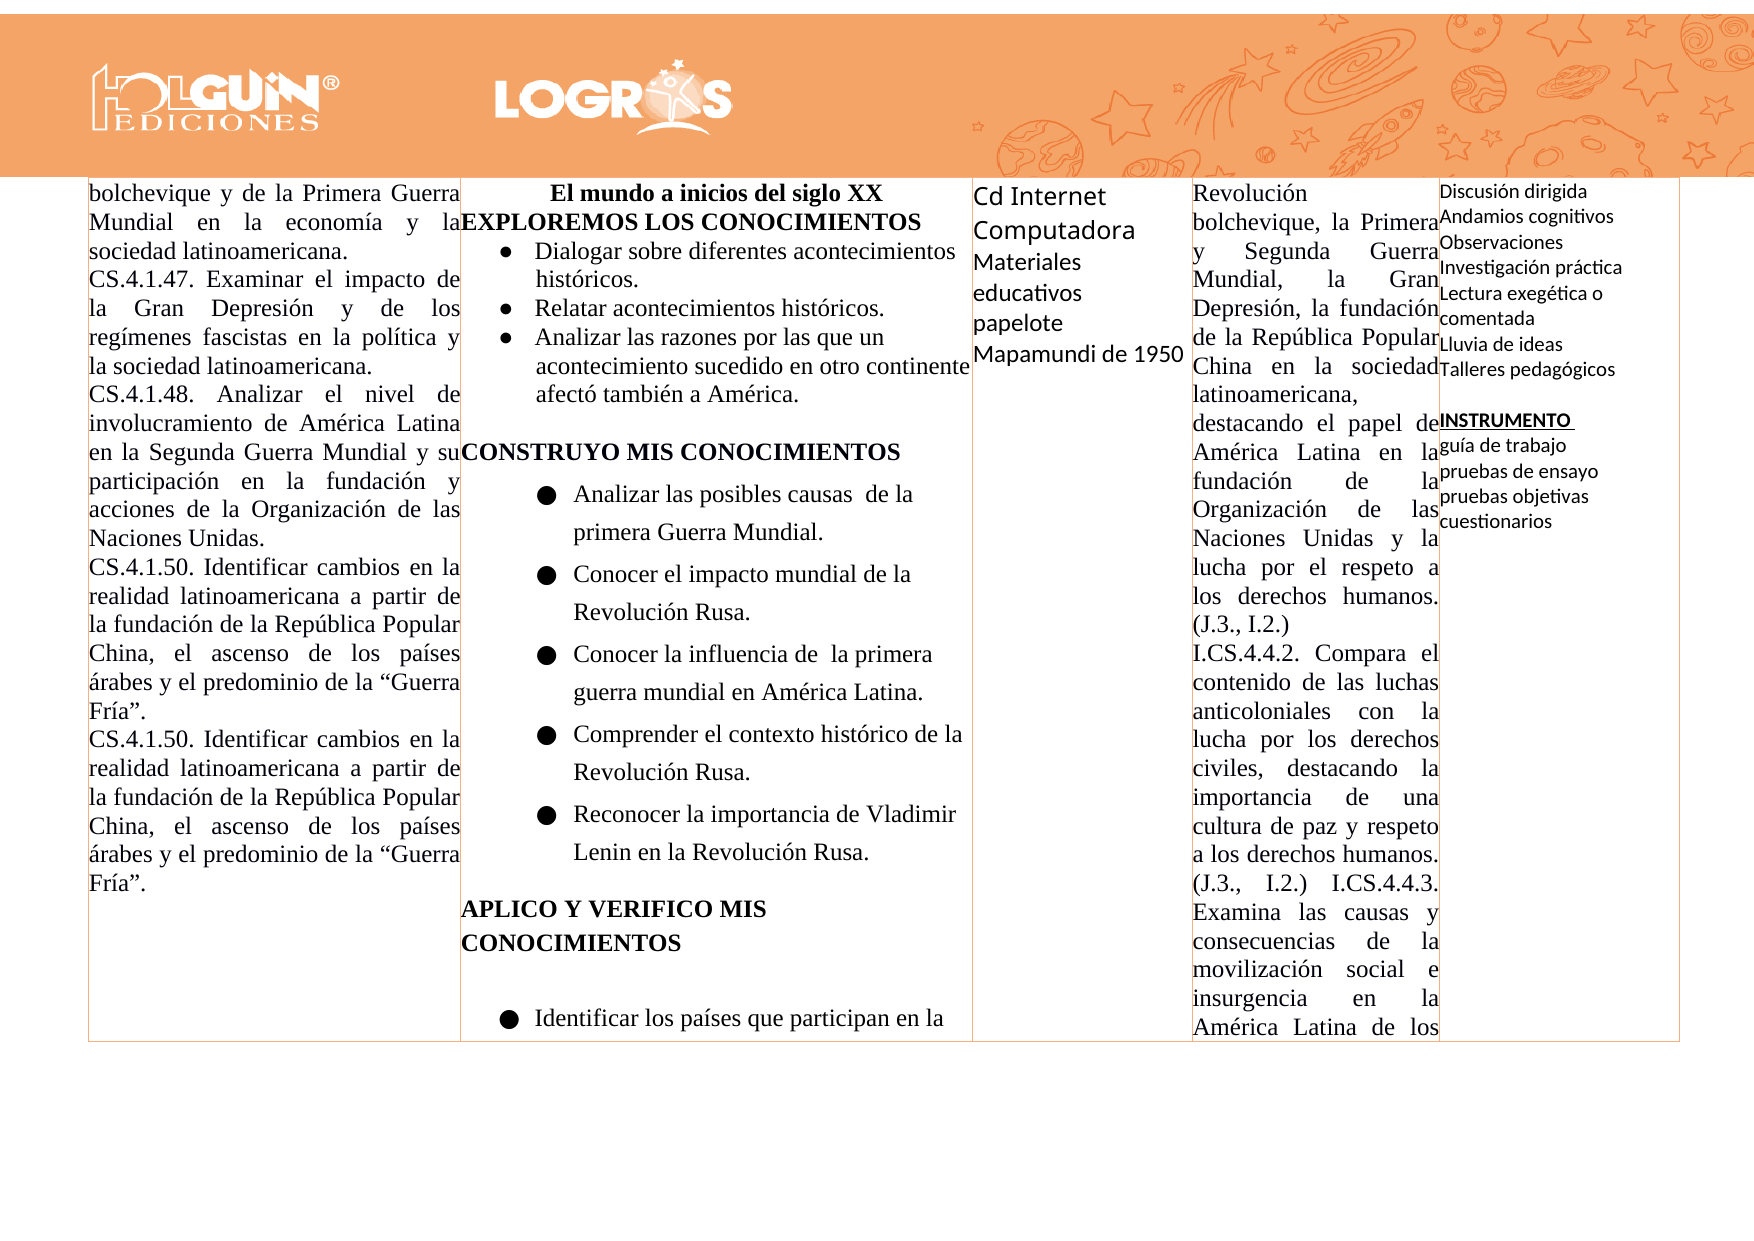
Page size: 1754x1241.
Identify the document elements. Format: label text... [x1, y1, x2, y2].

table_cell Texto Tarjetas Cd Internet Computadora Materiales educativos papelote Mapamundi de 1950 [973, 178, 1192, 1041]
picture [0, 14, 1754, 177]
